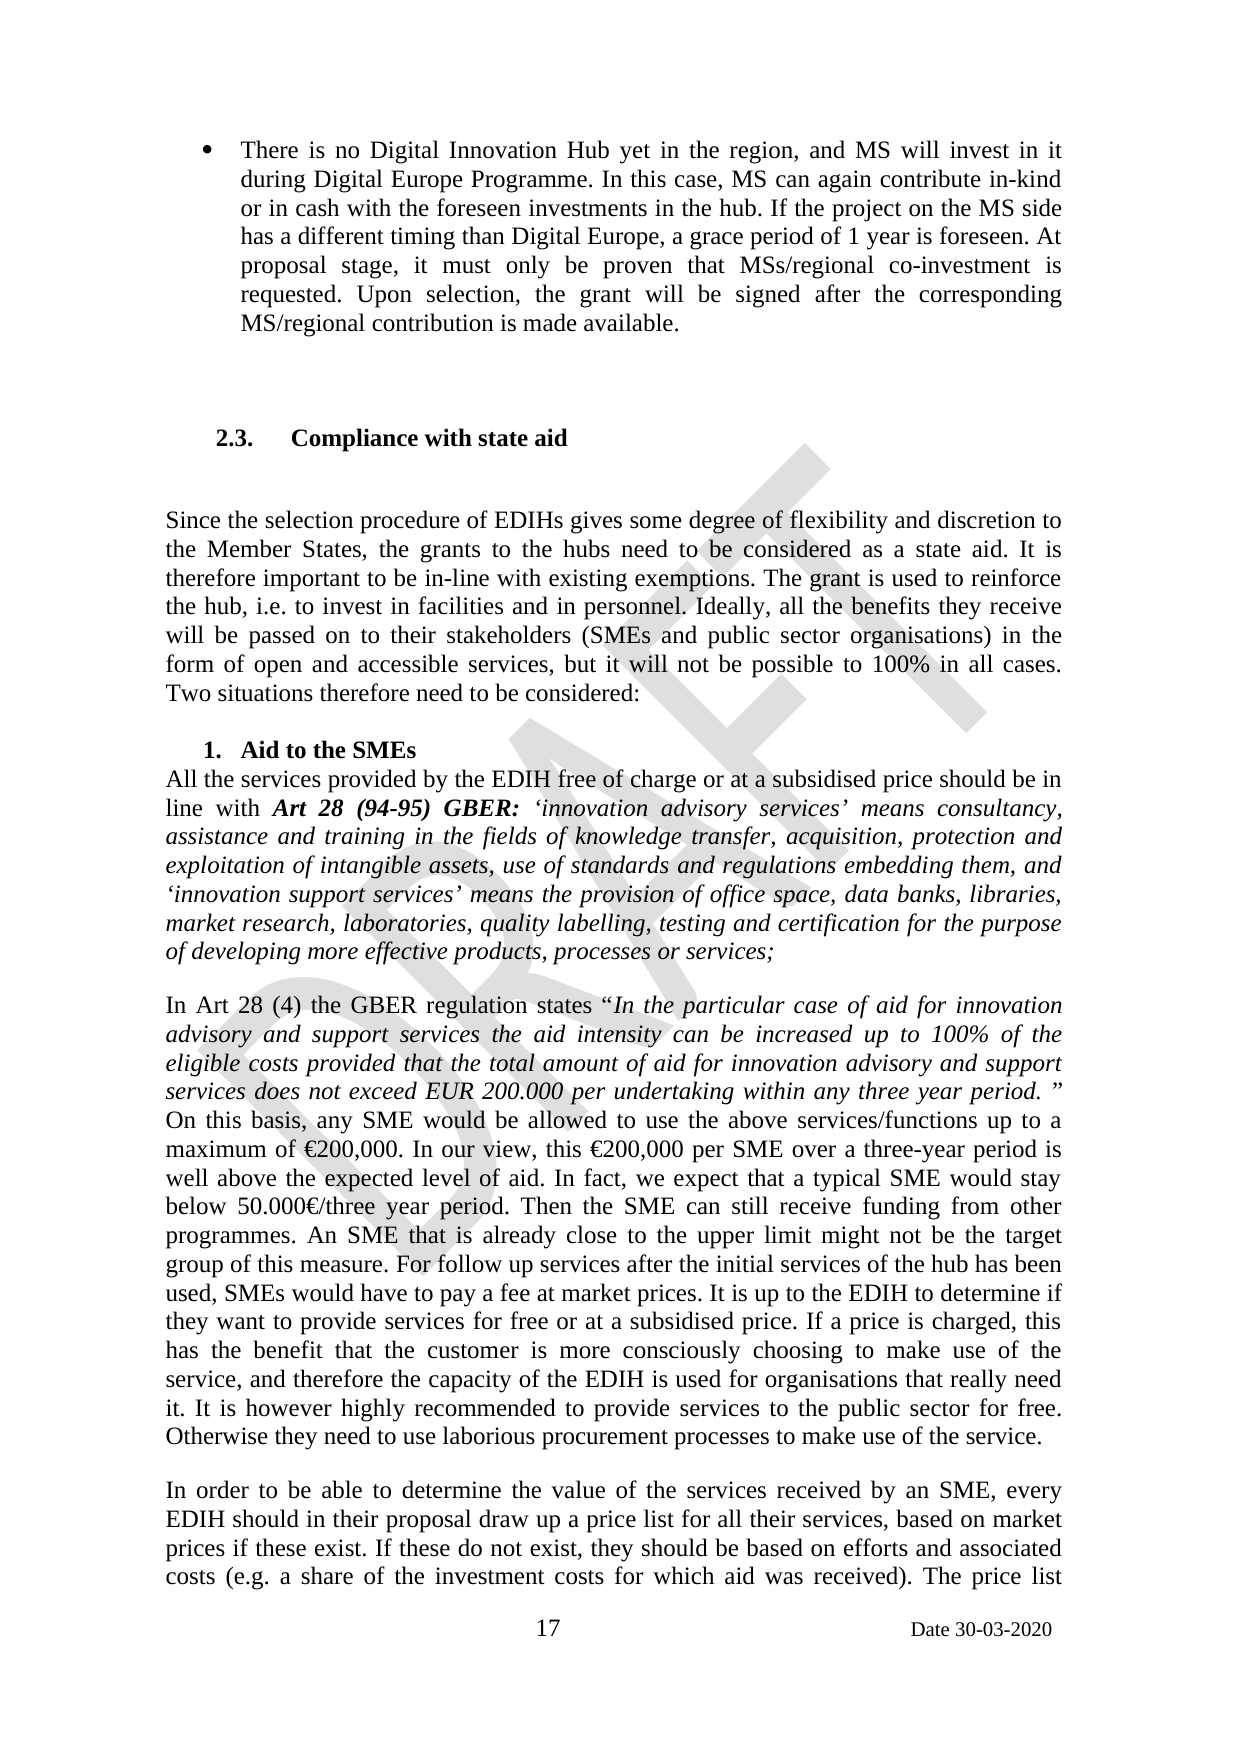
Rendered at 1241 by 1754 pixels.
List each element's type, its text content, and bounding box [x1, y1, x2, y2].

text All the services provided by the EDIH free of charge or at a subsidised price should be in line with Art 28 (94-95) GBER: ‘innovation advisory services’ means consultancy, assistance and training in the fields of knowledge transfer, acquisition, protection and exploitation of intangible assets, use of standards and regulations embedding them, and ‘innovation support services’ means the provision of office space, data banks, libraries, market research, laboratories, quality labelling, testing and certification for the purpose of developing more effective products, processes or services; [165, 764, 1063, 965]
list There is no Digital Innovation Hub yet in the region, and MS will invest in it during Digital Europe Programme. In this case, MS can again contribute in-kind or in cash with the foreseen investments in the hub. If the project on the MS side has a different timing than Digital Europe, a grace period of 1 year is foreseen. At proposal stage, it must only be proven that MSs/regional co-investment is requested. Upon selection, the grant will be signed after the corresponding MS/regional contribution is made available. [203, 135, 1063, 336]
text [165, 1475, 1063, 1590]
list Aid to the SMEs [203, 735, 1063, 764]
text Since the selection procedure of EDIHs gives some degree of flexibility and discretion to the Member States, the grants to the hubs need to be considered as a state aid. It is therefore important to be in-line with existing exemptions. The grant is used to reinforce the hub, i.e. to invest in facilities and in personnel. Ideally, all the benefits they receive will be passed on to their stakeholders (SMEs and public sector organisations) in the form of open and accessible services, but it will not be possible to 100% in all cases. Two situations therefore need to be considered: [165, 505, 1063, 706]
text In Art 28 (4) the GBER regulation states “In the particular case of aid for innovation advisory and support services the aid intensity can be increased up to 100% of the eligible costs provided that the total amount of aid for innovation advisory and support services does not exceed EUR 200.000 per undertaking within any three year period. ” On this basis, any SME would be allowed to use the above services/functions up to a maximum of €200,000. In our view, this €200,000 per SME over a three-year period is well above the expected level of aid. In fact, we expect that a typical SME would stay below 50.000€/three year period. Then the SME can still receive funding from other programmes. An SME that is already close to the upper limit might not be the target group of this measure. For follow up services after the initial services of the hub has been used, SMEs would have to pay a fee at market prices. It is up to the EDIH to determine if they want to provide services for free or at a subsidised price. If a price is charged, this has the benefit that the customer is more consciously choosing to make use of the service, and therefore the capacity of the EDIH is used for organisations that really need it. It is however highly recommended to provide services to the public sector for free. Otherwise they need to use laborious procurement processes to make use of the service. [165, 990, 1063, 1450]
subtitle Compliance with state aid [216, 423, 1063, 451]
